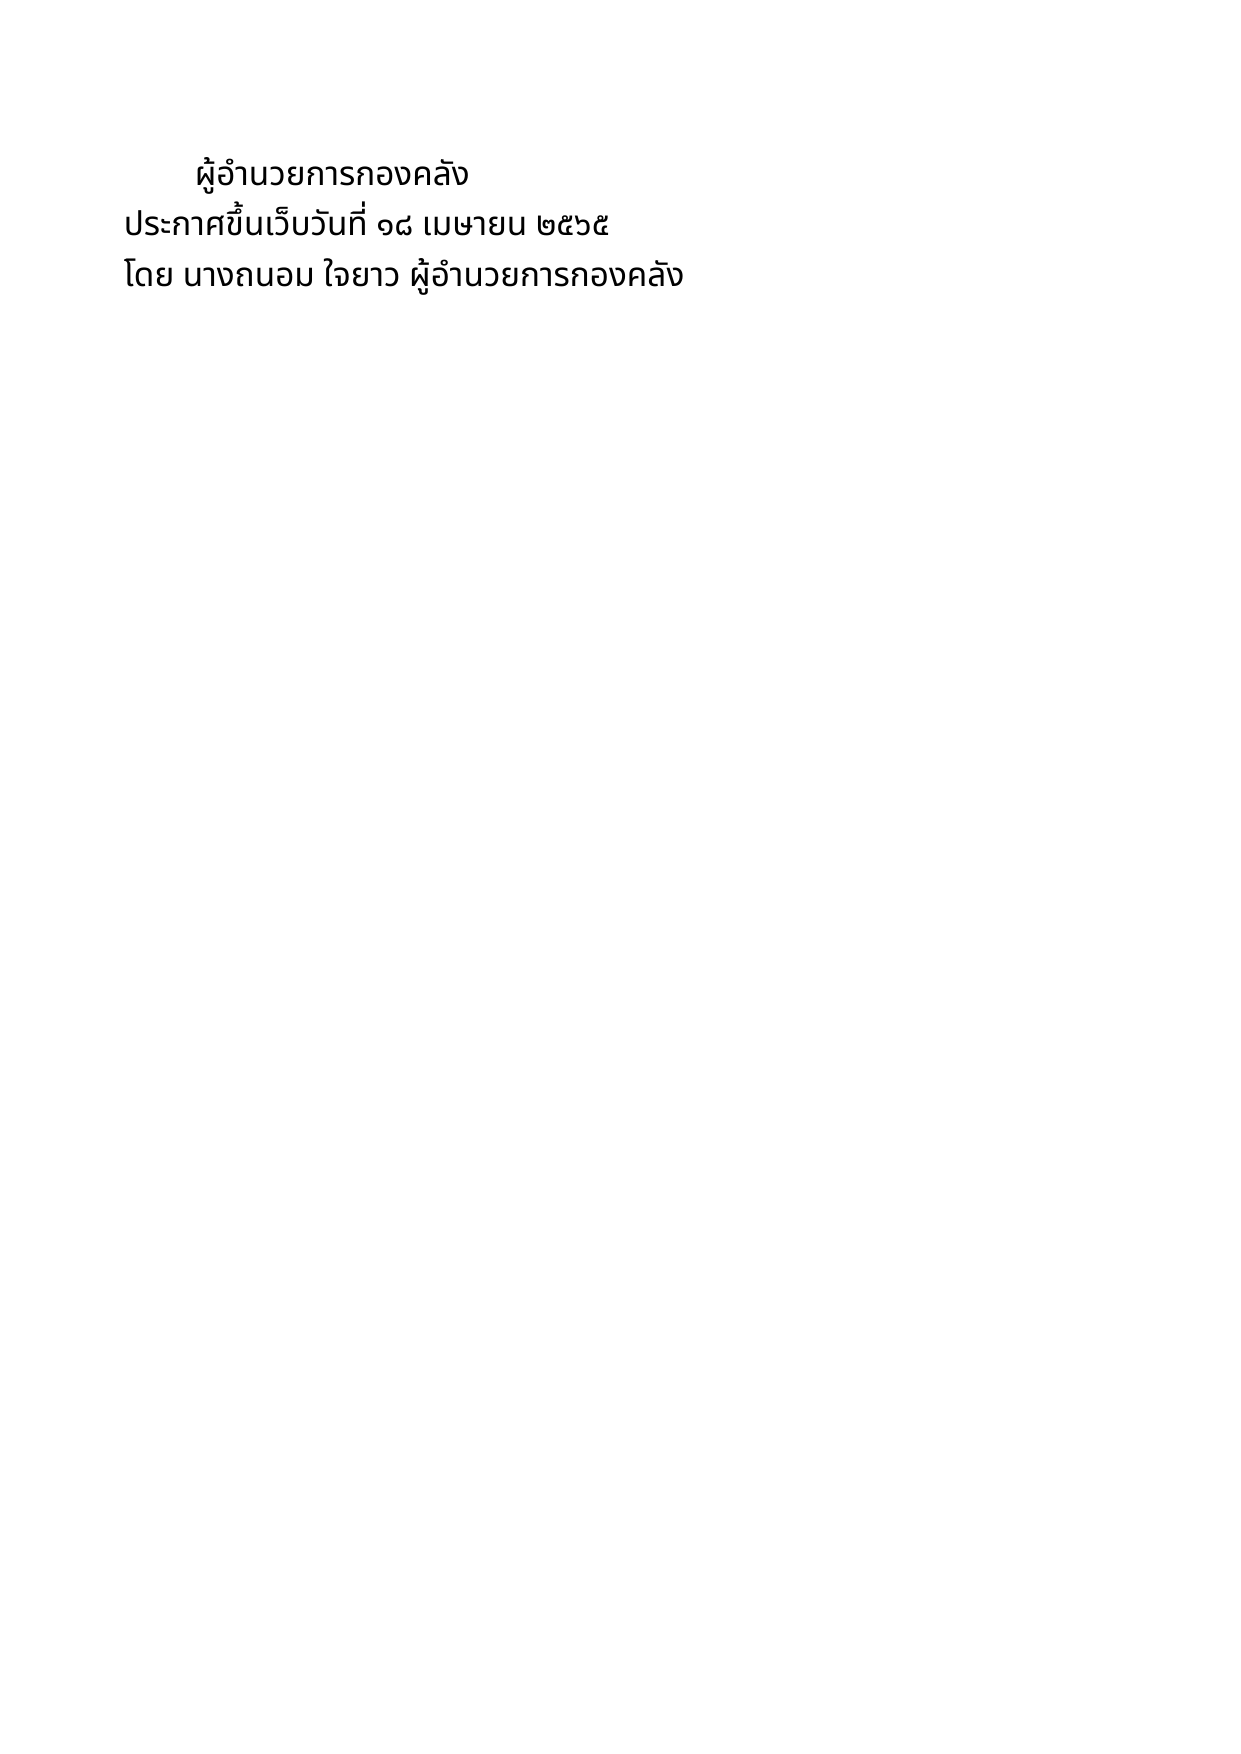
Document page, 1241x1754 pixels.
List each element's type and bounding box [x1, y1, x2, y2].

table_header [118, 150, 1122, 301]
